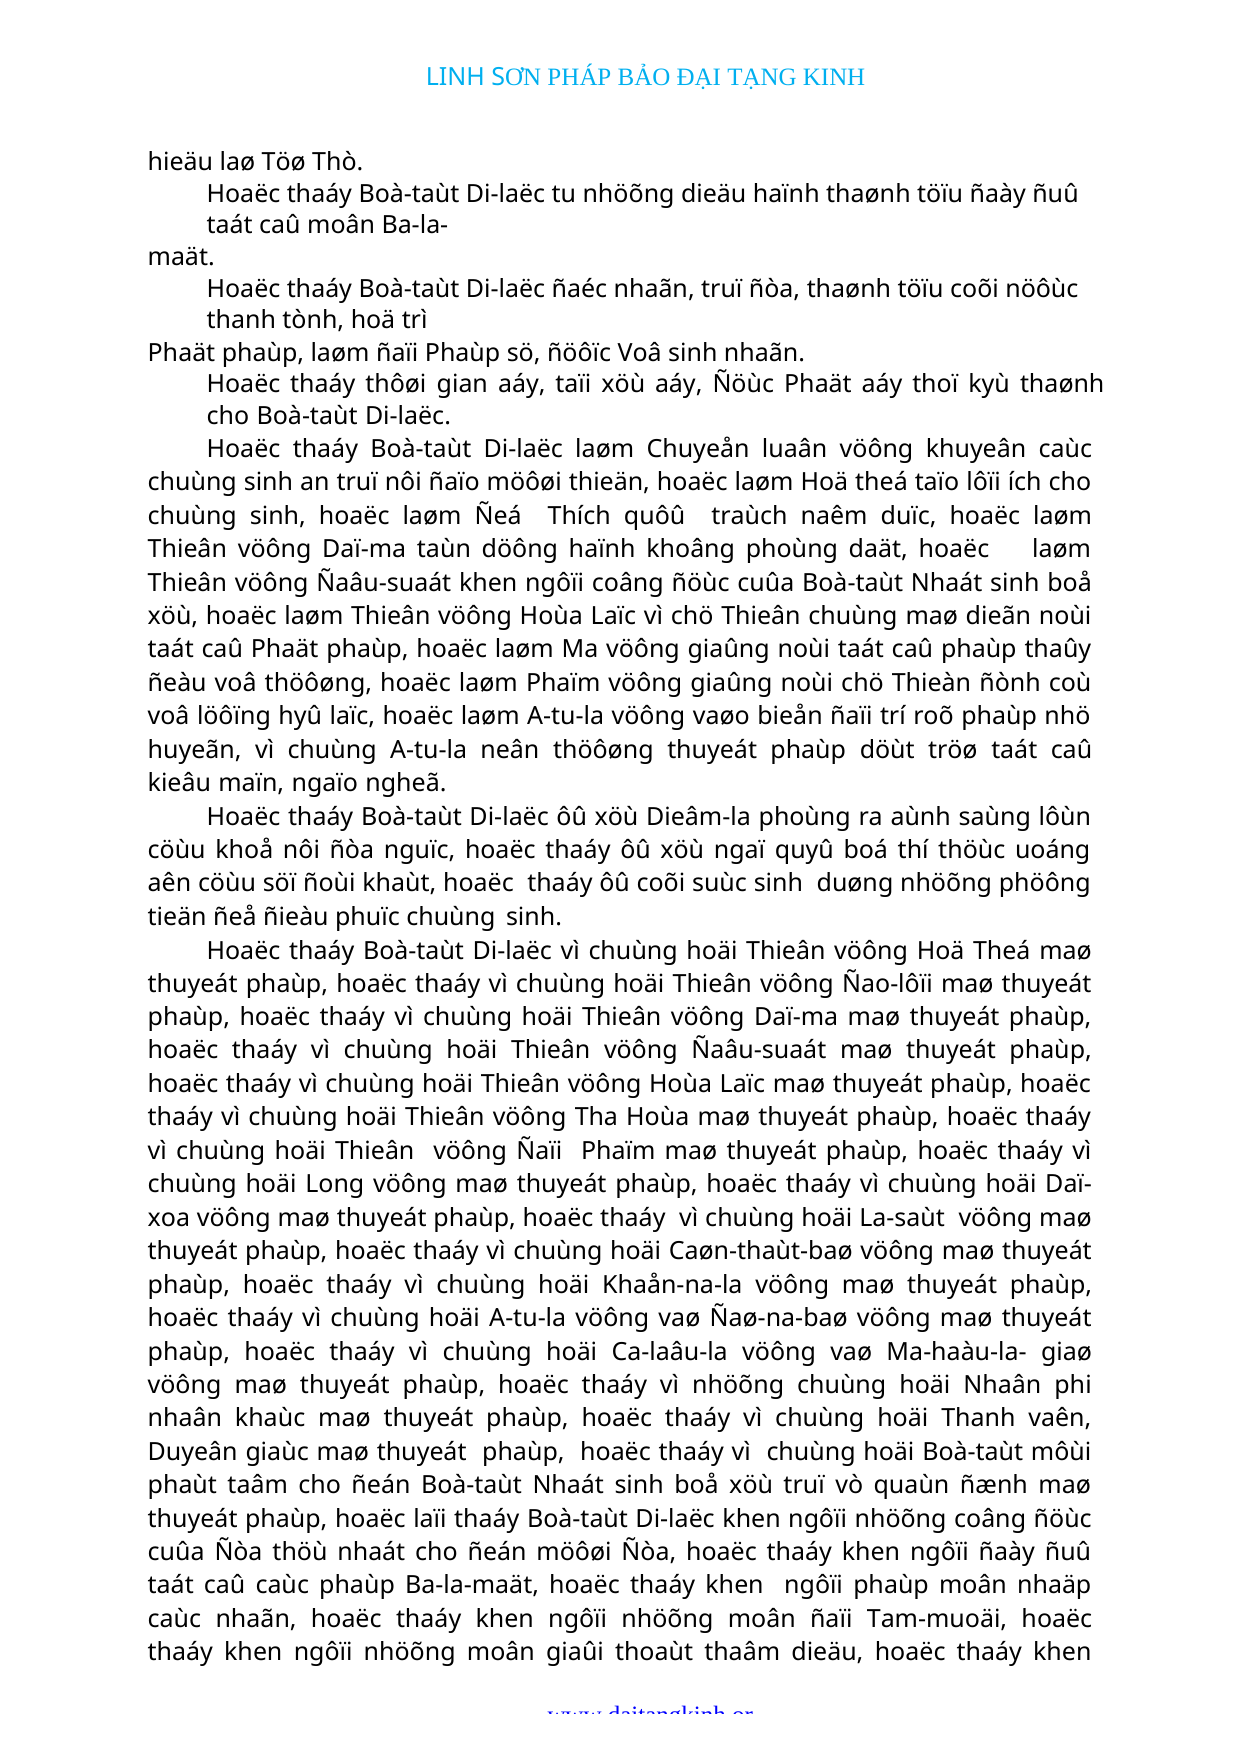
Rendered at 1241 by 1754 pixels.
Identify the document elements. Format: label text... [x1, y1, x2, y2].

text Hoaëc thaáy thôøi gian aáy, taïi xöù aáy, Ñöùc Phaät aáy thoï kyù thaønh cho Boà-taùt Di-laëc. [206, 367, 1105, 431]
text Hoaëc thaáy Boà-taùt Di-laëc ôû xöù Dieâm-la phoùng ra aùnh saùng lôùn cöùu khoå nôi ñòa nguïc, hoaëc thaáy ôû xöù ngaï quyû boá thí thöùc uoáng aên cöùu söï ñoùi khaùt, hoaëc thaáy ôû coõi suùc sinh duøng nhöõng phöông tieän ñeå ñieàu phuïc chuùng sinh. [147, 799, 1093, 933]
text Hoaëc thaáy Boà-taùt Di-laëc ñaéc nhaãn, truï ñòa, thaønh töïu coõi nöôùc thanh tònh, hoä trì [206, 272, 1105, 335]
text Hoaëc thaáy Boà-taùt Di-laëc laøm Chuyeån luaân vöông khuyeân caùc chuùng sinh an truï nôi ñaïo möôøi thieän, hoaëc laøm Hoä theá taïo lôïi ích cho chuùng sinh, hoaëc laøm Ñeá Thích quôû traùch naêm duïc, hoaëc laøm Thieân vöông Daï-ma taùn döông haïnh khoâng phoùng daät, hoaëc laøm Thieân vöông Ñaâu-suaát khen ngôïi coâng ñöùc cuûa Boà-taùt Nhaát sinh boå xöù, hoaëc laøm Thieân vöông Hoùa Laïc vì chö Thieân chuùng maø dieãn noùi taát caû Phaät phaùp, hoaëc laøm Ma vöông giaûng noùi taát caû phaùp thaûy ñeàu voâ thöôøng, hoaëc laøm Phaïm vöông giaûng noùi chö Thieàn ñònh coù voâ löôïng hyû laïc, hoaëc laøm A-tu-la vöông vaøo bieån ñaïi trí roõ phaùp nhö huyeãn, vì chuùng A-tu-la neân thöôøng thuyeát phaùp döùt tröø taát caû kieâu maïn, ngaïo ngheã. [147, 431, 1093, 799]
text Hoaëc thaáy Boà-taùt Di-laëc tu nhöõng dieäu haïnh thaønh töïu ñaày ñuû taát caû moân Ba-la- [206, 177, 1105, 240]
text Phaät phaùp, laøm ñaïi Phaùp sö, ñöôïc Voâ sinh nhaãn. [147, 335, 1105, 367]
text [147, 933, 1093, 1668]
text hieäu laø Töø Thò. [147, 145, 1105, 177]
text maät. [147, 240, 1105, 272]
